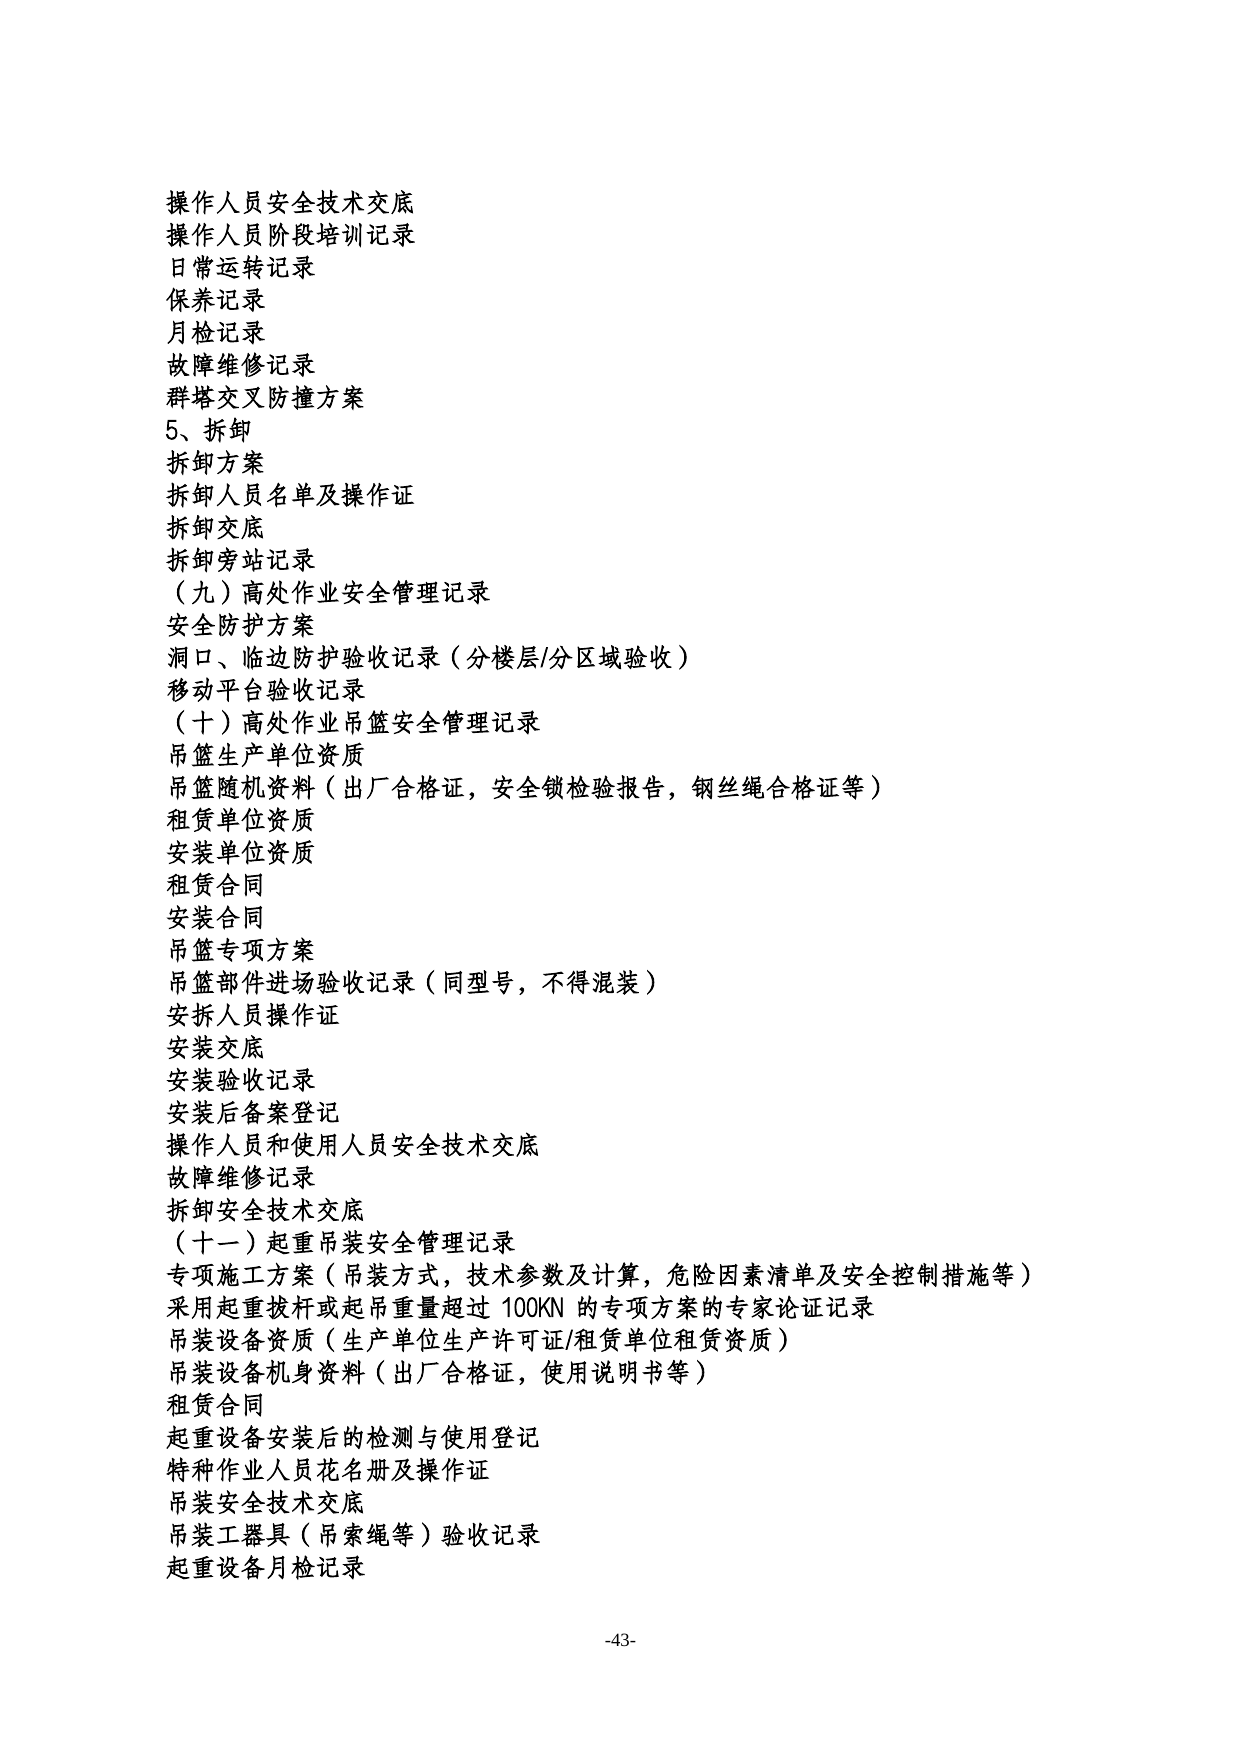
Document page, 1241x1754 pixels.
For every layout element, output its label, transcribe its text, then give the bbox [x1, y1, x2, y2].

text 吊装工器具（吊索绳等）验收记录 [165, 1519, 1075, 1552]
text 专项施工方案（吊装方式，技术参数及计算，危险因素清单及安全控制措施等） [165, 1259, 1075, 1292]
text 群塔交叉防撞方案 [165, 382, 1075, 414]
text 洞口、临边防护验收记录（分楼层/分区域验收） [165, 642, 1075, 674]
text 拆卸安全技术交底 [165, 1194, 1075, 1227]
text 吊篮部件进场验收记录（同型号，不得混装） [165, 967, 1075, 999]
text 拆卸交底 [165, 512, 1075, 544]
text （十）高处作业吊篮安全管理记录 [165, 707, 1075, 739]
text 5、拆卸 [165, 414, 1075, 447]
text 安装合同 [165, 902, 1075, 934]
text 吊装设备机身资料（出厂合格证，使用说明书等） [165, 1357, 1075, 1389]
text 采用起重拔杆或起吊重量超过 100KN 的专项方案的专家论证记录 [165, 1292, 1075, 1324]
text 安全防护方案 [165, 609, 1075, 642]
text 吊篮专项方案 [165, 934, 1075, 967]
text 安装单位资质 [165, 837, 1075, 869]
text 起重设备月检记录 [165, 1552, 1075, 1584]
text 吊装设备资质（生产单位生产许可证/租赁单位租赁资质） [165, 1324, 1075, 1357]
text 月检记录 [165, 317, 1075, 349]
text 故障维修记录 [165, 349, 1075, 382]
text （十一）起重吊装安全管理记录 [165, 1227, 1075, 1259]
text 移动平台验收记录 [165, 674, 1075, 707]
text 租赁合同 [165, 1389, 1075, 1422]
text 拆卸人员名单及操作证 [165, 479, 1075, 512]
text 安装后备案登记 [165, 1097, 1075, 1129]
text 吊装安全技术交底 [165, 1487, 1075, 1519]
text 故障维修记录 [165, 1162, 1075, 1194]
text 操作人员和使用人员安全技术交底 [165, 1129, 1075, 1162]
text 租赁合同 [165, 869, 1075, 902]
text 日常运转记录 [165, 252, 1075, 284]
text 拆卸旁站记录 [165, 544, 1075, 577]
text 操作人员安全技术交底 [165, 187, 1075, 219]
text 操作人员阶段培训记录 [165, 219, 1075, 252]
text 安拆人员操作证 [165, 999, 1075, 1032]
text 拆卸方案 [165, 447, 1075, 479]
text （九）高处作业安全管理记录 [165, 577, 1075, 609]
text 保养记录 [165, 284, 1075, 317]
text 特种作业人员花名册及操作证 [165, 1454, 1075, 1487]
text 吊篮随机资料（出厂合格证，安全锁检验报告，钢丝绳合格证等） [165, 772, 1075, 804]
text 租赁单位资质 [165, 804, 1075, 837]
text 起重设备安装后的检测与使用登记 [165, 1422, 1075, 1454]
text 安装验收记录 [165, 1064, 1075, 1097]
text 吊篮生产单位资质 [165, 739, 1075, 772]
text 安装交底 [165, 1032, 1075, 1064]
